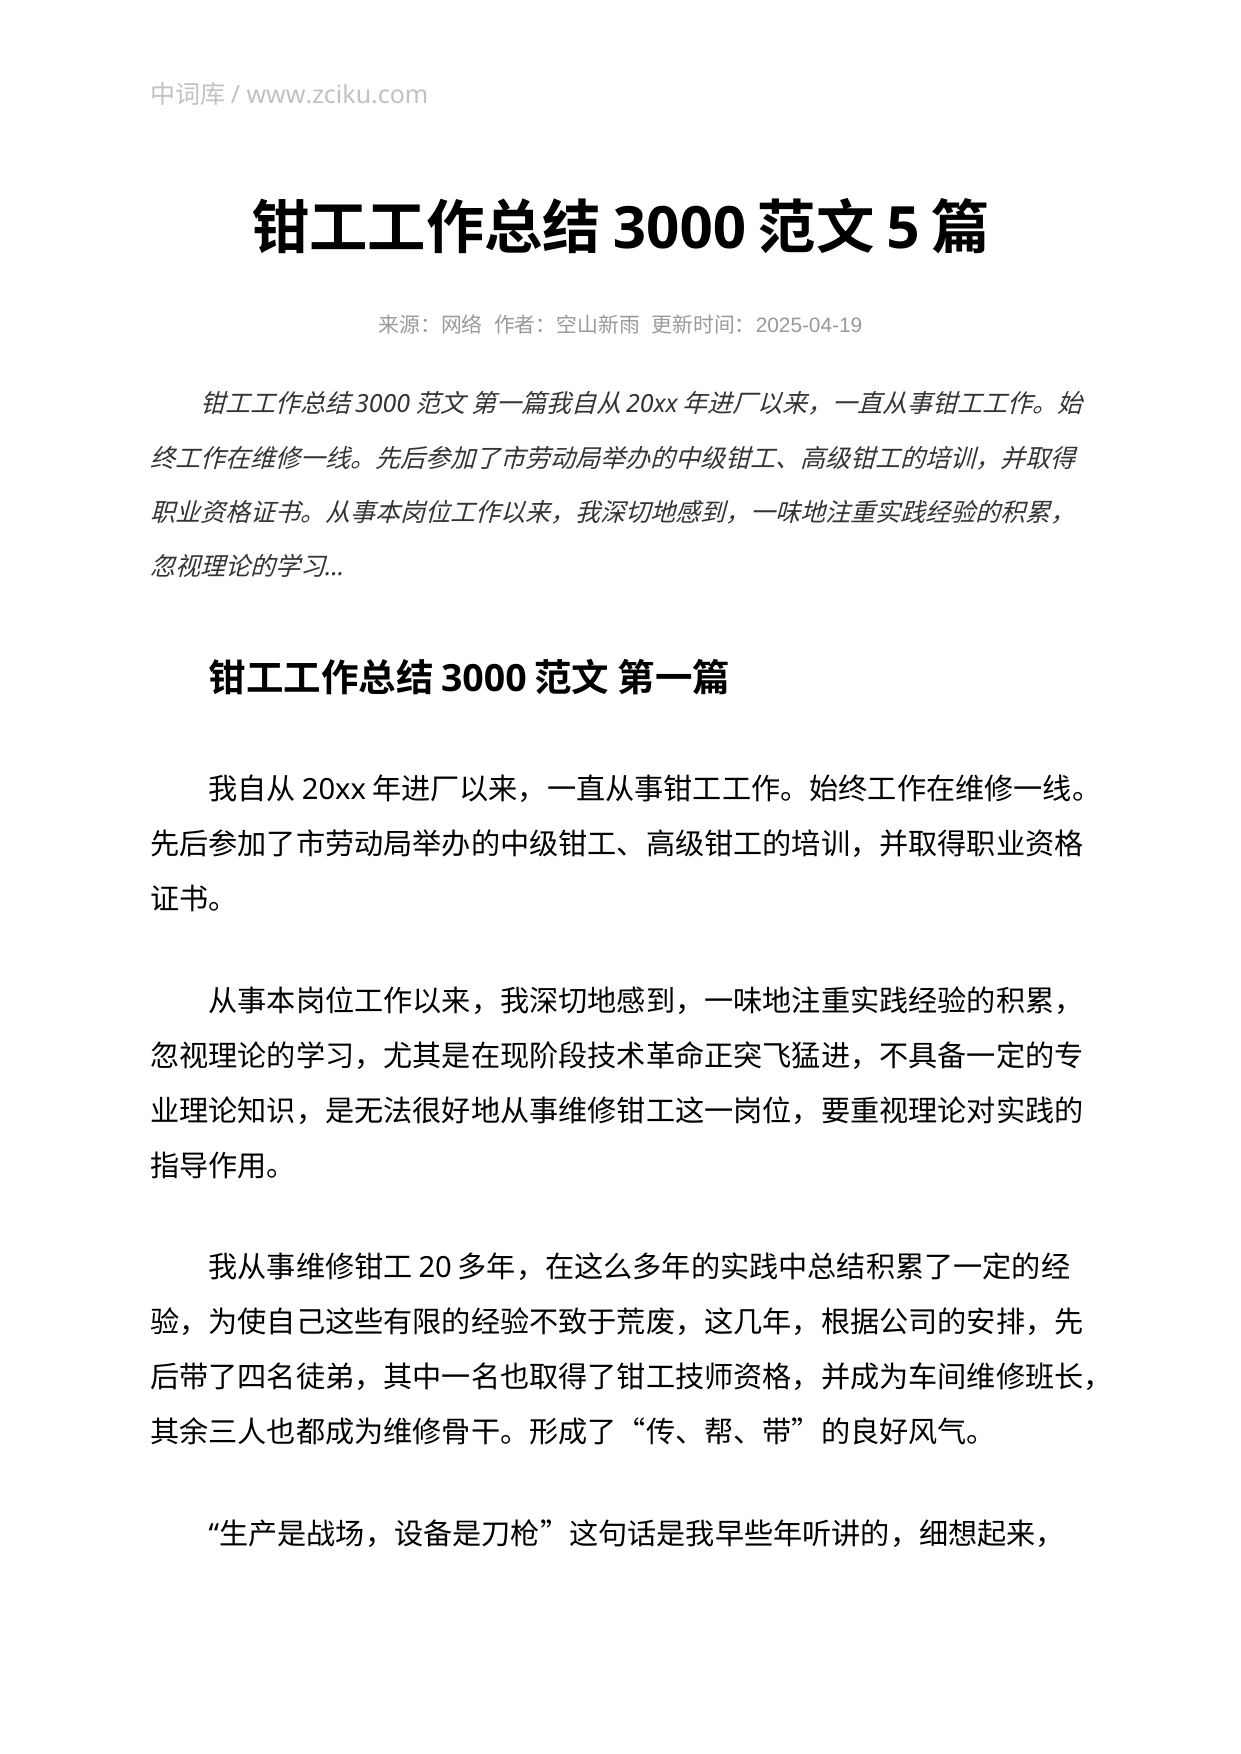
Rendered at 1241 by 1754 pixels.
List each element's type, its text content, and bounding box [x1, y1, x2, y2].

text 我从事维修钳工20多年，在这么多年的实践中总结积累了一定的经验，为使自己这些有限的经验不致于荒废，这几年，根据公司的安排，先后带了四名徒弟，其中一名也取得了钳工技师资格，并成为车间维修班长，其余三人也都成为维修骨干。形成了“传、帮、带”的良好风气。 [150, 1244, 1090, 1451]
text 来源：网络 作者：空山新雨 更新时间：2025-04-19 [150, 313, 1090, 337]
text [150, 1510, 1090, 1553]
text 从事本岗位工作以来，我深切地感到，一味地注重实践经验的积累，忽视理论的学习，尤其是在现阶段技术革命正突飞猛进，不具备一定的专业理论知识，是无法很好地从事维修钳工这一岗位，要重视理论对实践的指导作用。 [150, 977, 1090, 1184]
subtitle 钳工工作总结3000范文5篇 [150, 181, 1090, 266]
text 钳工工作总结3000范文 第一篇我自从20xx年进厂以来，一直从事钳工工作。始终工作在维修一线。先后参加了市劳动局举办的中级钳工、高级钳工的培训，并取得职业资格证书。从事本岗位工作以来，我深切地感到，一味地注重实践经验的积累，忽视理论的学习... [150, 384, 1090, 583]
text 我自从20xx年进厂以来，一直从事钳工工作。始终工作在维修一线。先后参加了市劳动局举办的中级钳工、高级钳工的培训，并取得职业资格证书。 [150, 766, 1090, 918]
text 钳工工作总结3000范文 第一篇 [150, 648, 1090, 703]
